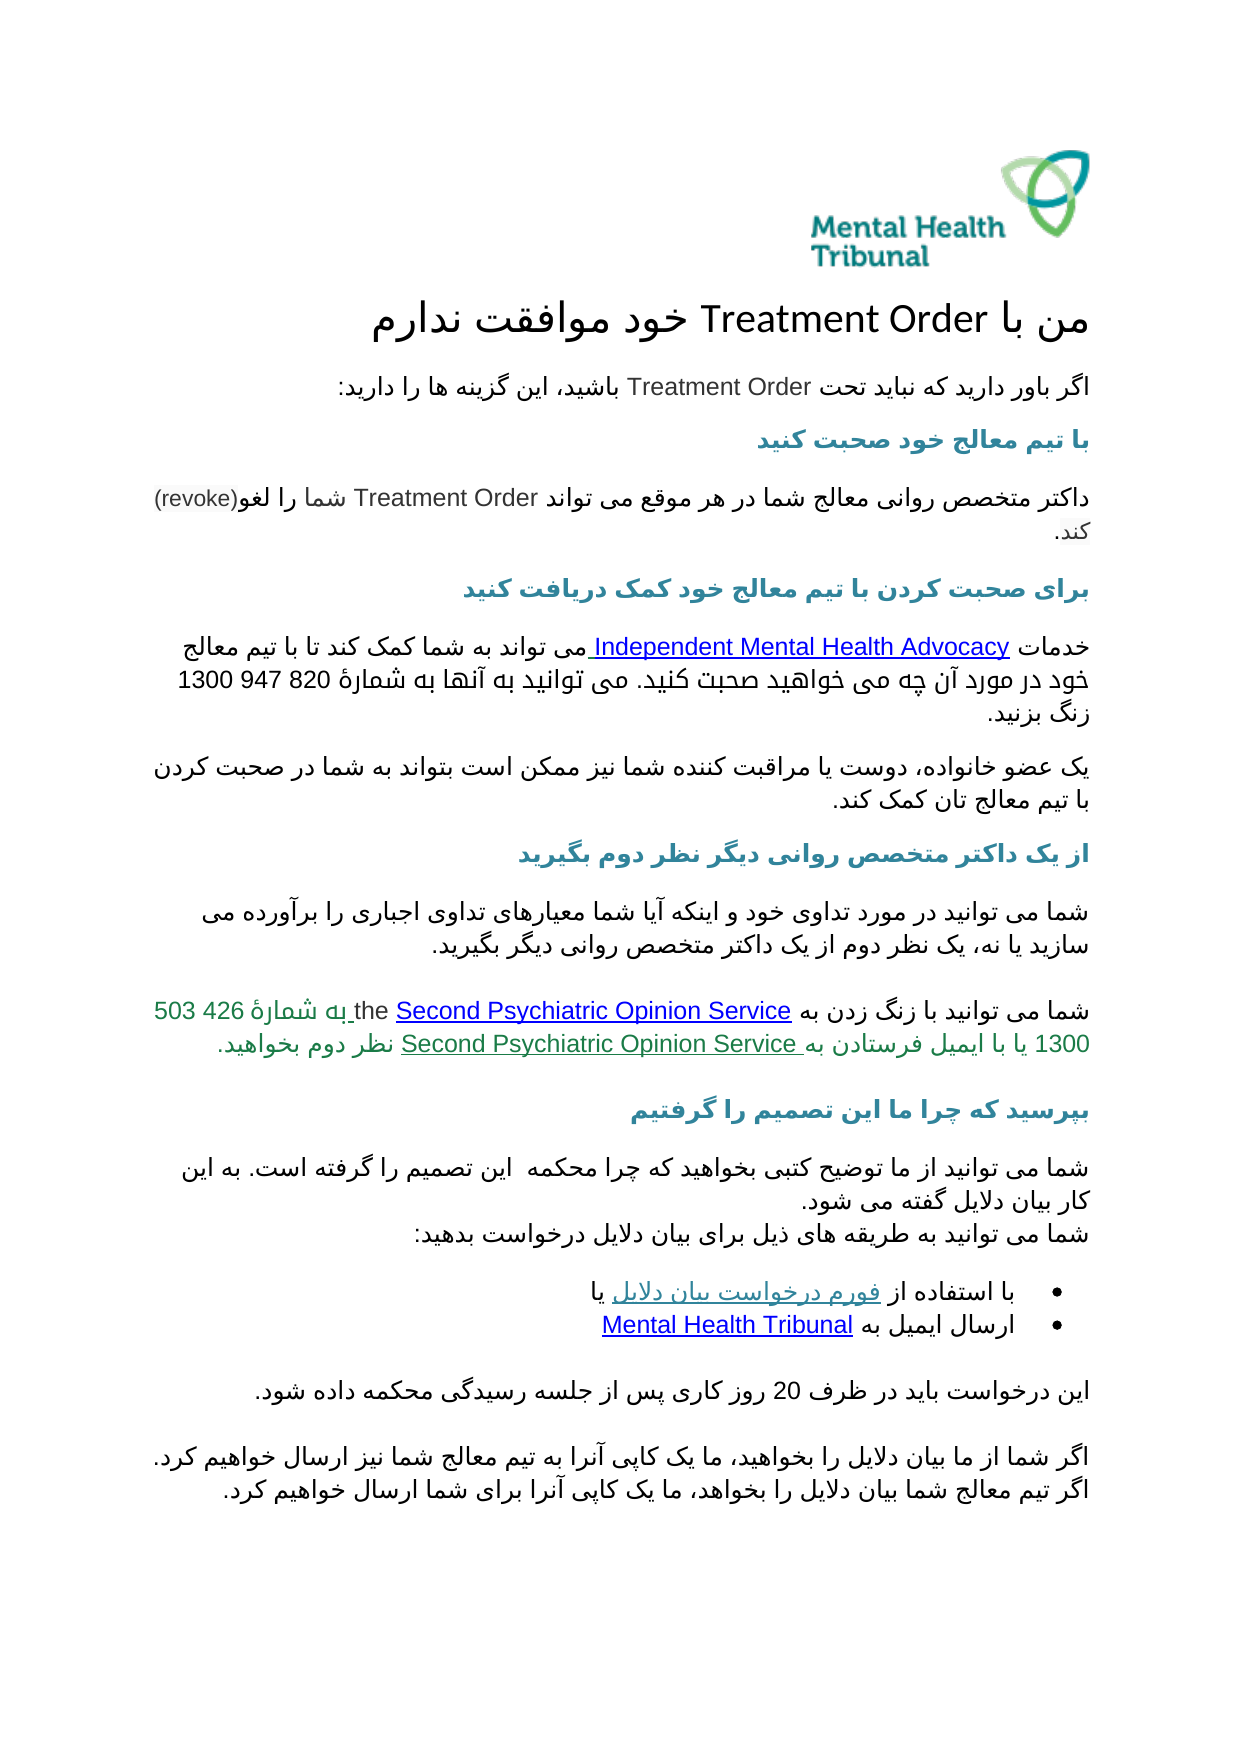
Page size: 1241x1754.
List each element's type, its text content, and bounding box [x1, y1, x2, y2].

text یک عضو خانواده، دوست یا مراقبت کننده شما نیز ممکن است بتواند به شما در صحبت کردن با تیم معالج تان کمک کند. [150, 752, 1090, 814]
text برای صحبت کردن با تیم معالج خود کمک دریافت کنید [150, 574, 1090, 603]
text اگر باور دارید که نباید تحت Treatment Order باشید، این گزینه ها را دارید: [812, 371, 1090, 400]
list ارسال ایمیل به Mental Health Tribunal [150, 1311, 1053, 1372]
text با تیم معالج خود صحبت کنید [150, 425, 1090, 454]
text بپرسید که چرا ما این تصمیم را گرفتیم [150, 1095, 1090, 1124]
text خدمات Independent Mental Health Advocacy می تواند به شما کمک کند تا با تیم معالج خود در مورد آن چه می خواهید صحبت کنید. می توانید به آنها به شمارۀ 820 947 1300 زنگ بزنید. [150, 632, 1090, 727]
text از یک داکتر متخصص روانی دیگر نظر دوم بگیرید [150, 839, 1090, 868]
picture [810, 150, 1090, 268]
text شما می توانید با زنگ زدن به the Second Psychiatric Opinion Service به شمارۀ 426 503 1300 یا با ایمیل فرستادن به Second Psychiatric Opinion Service نظر دوم بخواهید. [150, 996, 1090, 1058]
text این درخواست باید در ظرف 20 روز کاری پس از جلسه رسیدگی محکمه داده شود. [150, 1376, 1090, 1404]
text من با Treatment Order خود موافقت ندارم [150, 292, 1090, 343]
text اگر باور دارید که نباید تحت Treatment Order باشید، این گزینه ها را دارید: [150, 371, 627, 400]
text شما می توانید از ما توضیح کتبی بخواهید که چرا محکمه این تصمیم را گرفته است. به این کار بیان دلایل گفته می شود. شما می توانید به طریقه های ذیل برای بیان دلایل درخواست بدهید: [150, 1153, 1090, 1248]
text داکتر متخصص روانی معالج شما در هر موقع می تواند Treatment Order شما را لغو(revoke) کند. [150, 483, 1090, 545]
text شما می توانید در مورد تداوی خود و اینکه آیا شما معیارهای تداوی اجباری را برآورده می سازید یا نه، یک نظر دوم از یک داکتر متخصص روانی دیگر بگیرید. [150, 897, 1090, 959]
text اگر شما از ما بیان دلایل را بخواهید، ما یک کاپی آنرا به تیم معالج شما نیز ارسال خواهیم کرد. اگر تیم معالج شما بیان دلایل را بخواهد، ما یک کاپی آنرا برای شما ارسال خواهیم کرد. [150, 1442, 1090, 1569]
list با استفاده از فورم درخواست بیان دلایل یا [150, 1277, 1053, 1306]
